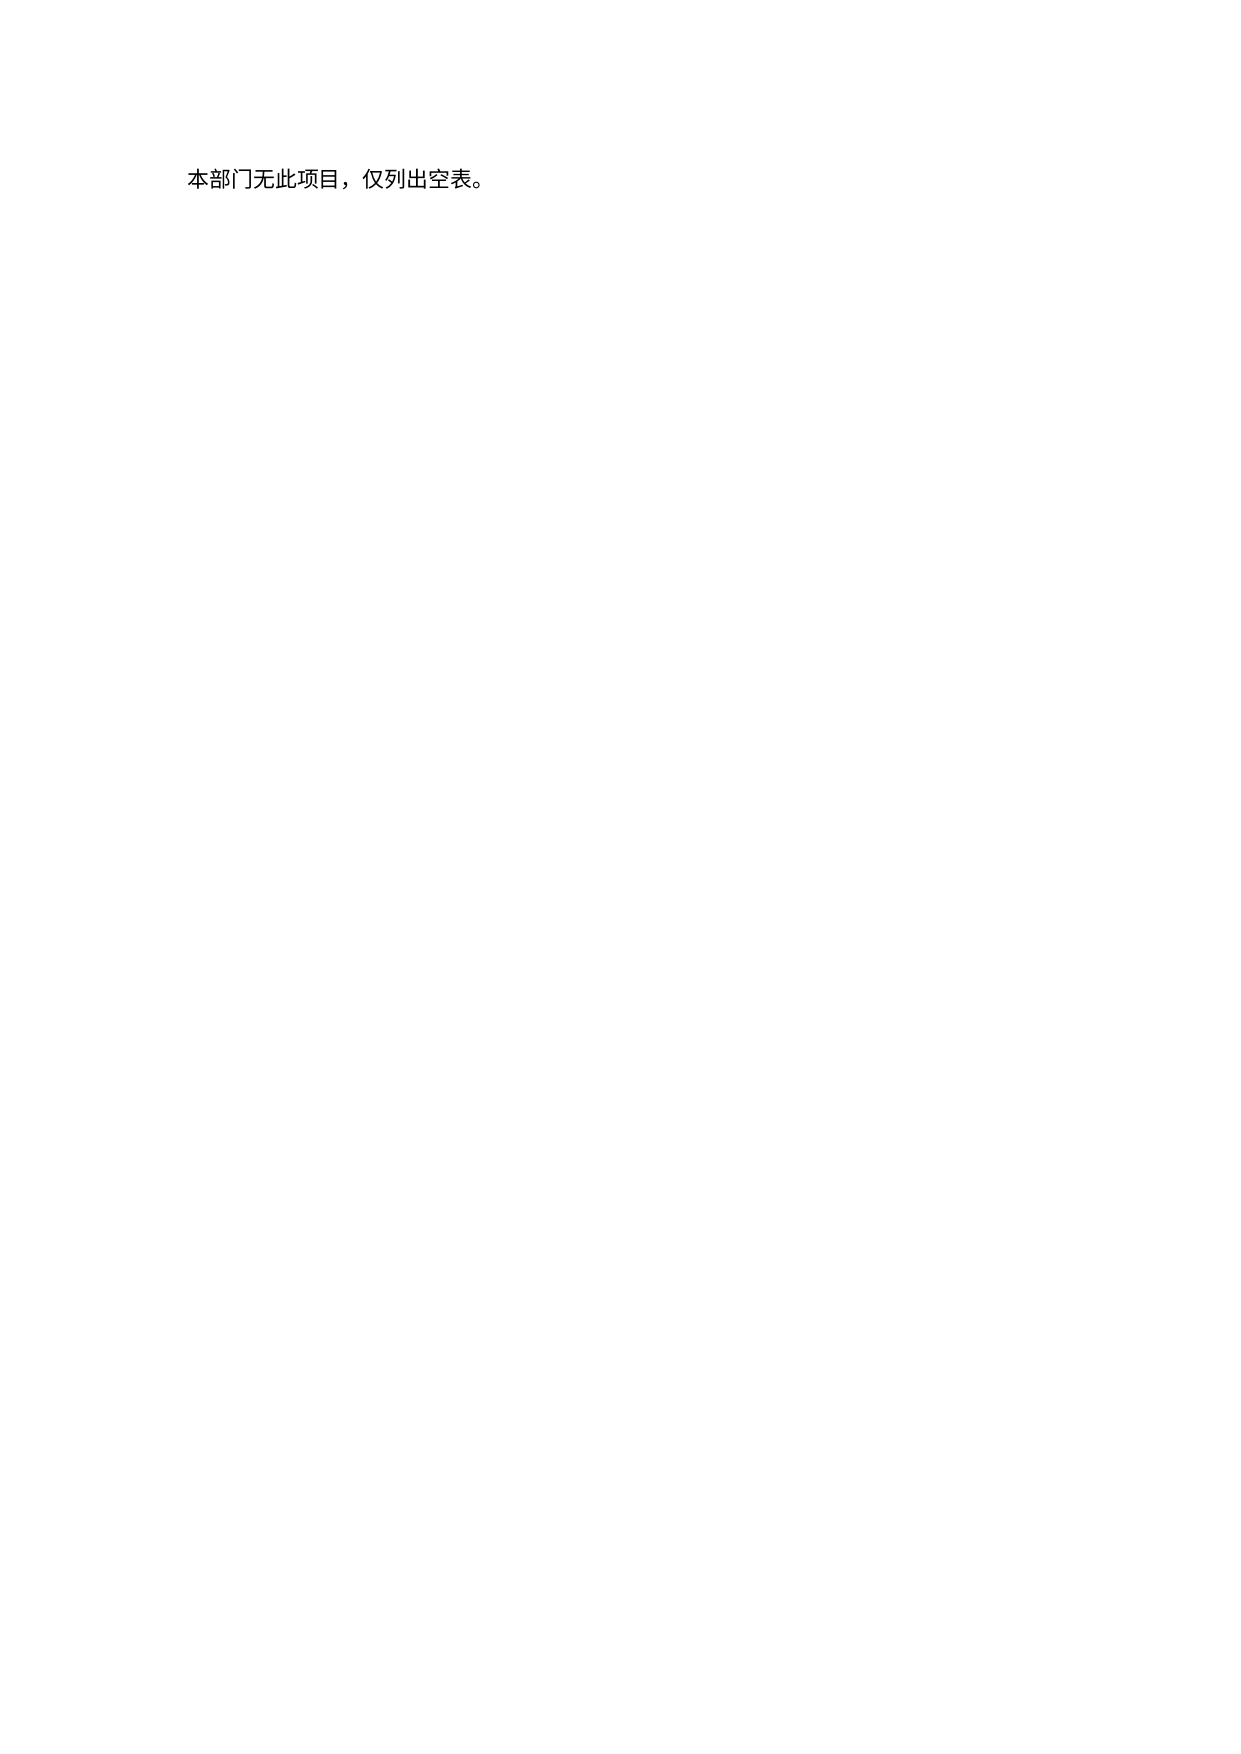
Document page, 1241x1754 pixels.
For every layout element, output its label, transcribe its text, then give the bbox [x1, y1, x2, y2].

text 本部门无此项目，仅列出空表。 [187, 162, 1053, 194]
